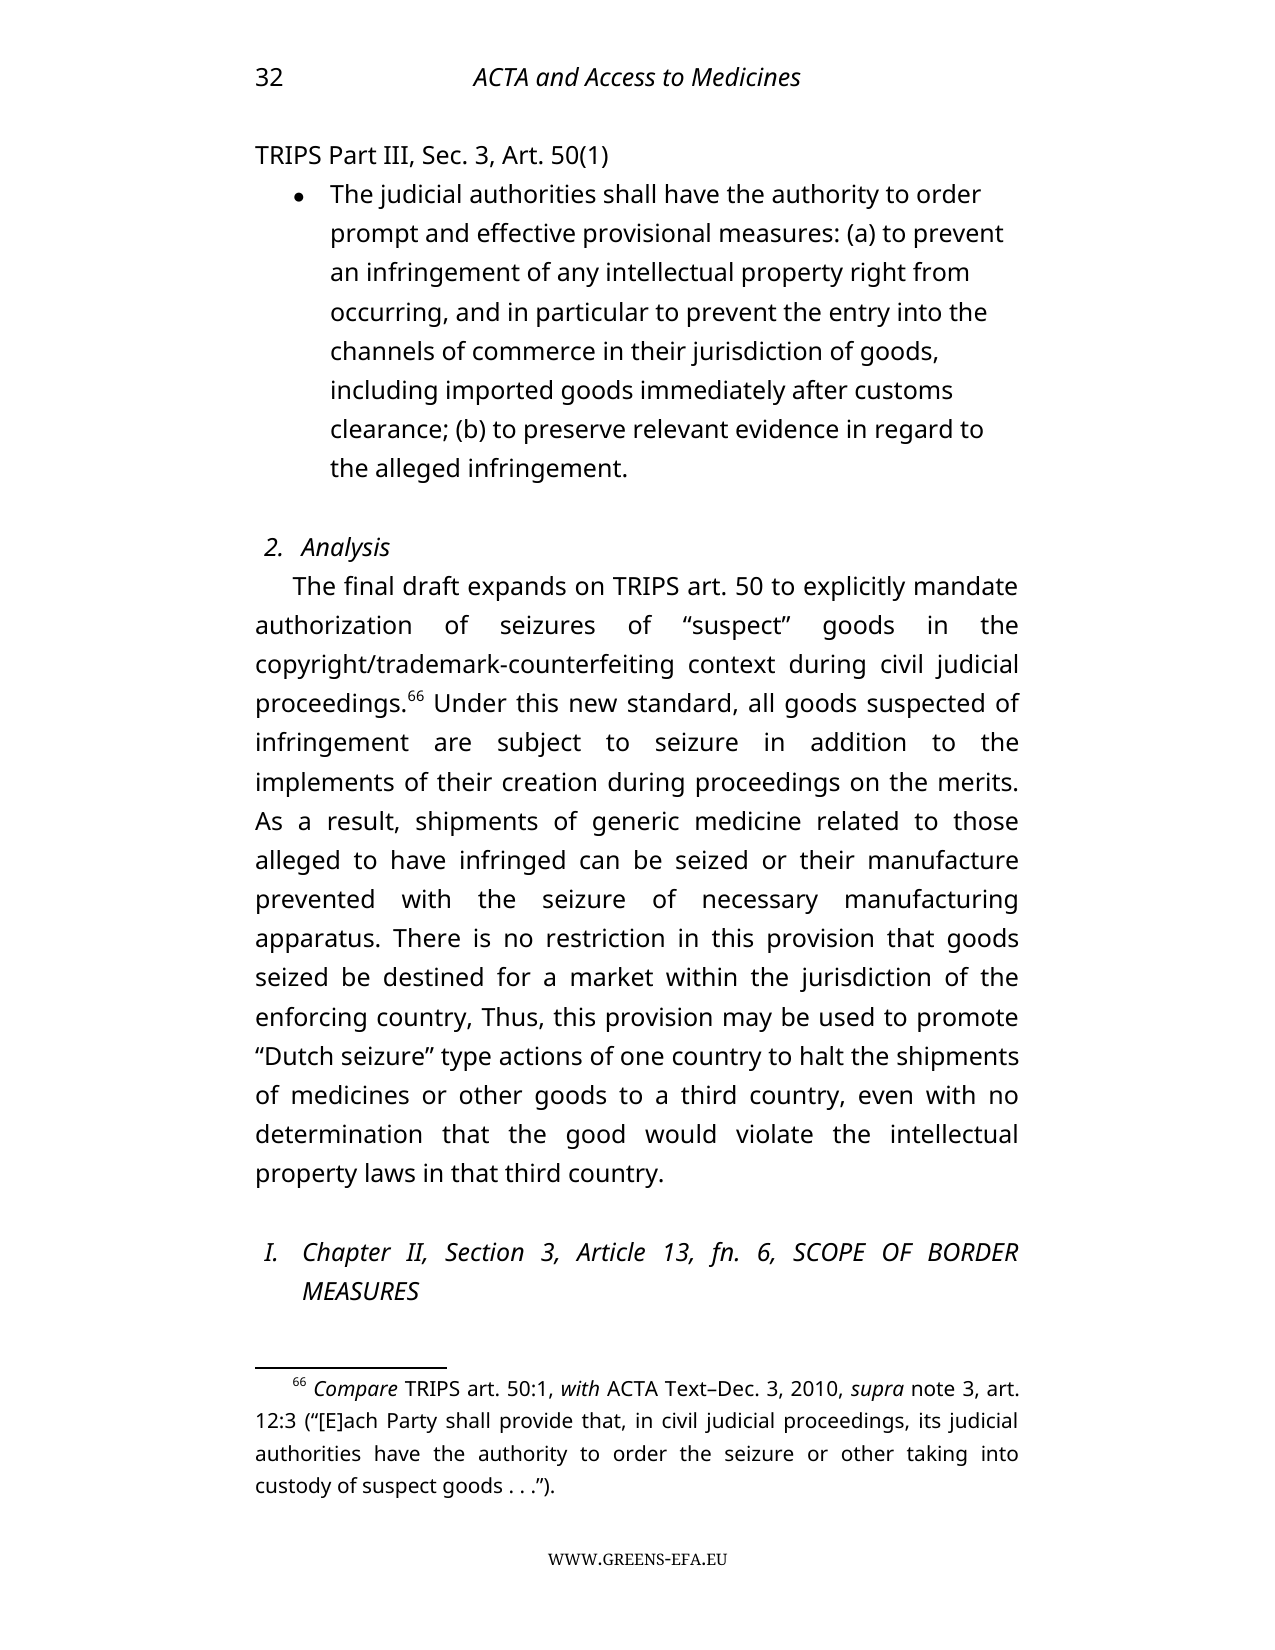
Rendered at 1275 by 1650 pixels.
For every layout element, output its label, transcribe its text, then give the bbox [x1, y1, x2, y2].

text TRIPS Part III, Sec. 3, Art. 50(1) [255, 137, 1020, 172]
text The final draft expands on TRIPS art. 50 to explicitly mandate authorization of seizures of “suspect” goods in the copyright/trademark-counterfeiting context during civil judicial proceedings. Under this new standard, all goods suspected of infringement are subject to seizure in addition to the implements of their creation during proceedings on the merits. As a result, shipments of generic medicine related to those alleged to have infringed can be seized or their manufacture prevented with the seizure of necessary manufacturing apparatus. There is no restriction in this provision that goods seized be destined for a market within the jurisdiction of the enforcing country, Thus, this provision may be used to promote “Dutch seizure” type actions of one country to halt the shipments of medicines or other goods to a third country, even with no determination that the good would violate the intellectual property laws in that third country. [255, 568, 1020, 1190]
subtitle Analysis [264, 529, 1020, 563]
subtitle Chapter II, Section 3, Article 13, fn. 6, SCOPE OF BORDER MEASURES [264, 1234, 1020, 1307]
list The judicial authorities shall have the authority to order prompt and effective provisional measures: (a) to prevent an infringement of any intellectual property right from occurring, and in particular to prevent the entry into the channels of commerce in their jurisdiction of goods, including imported goods immediately after customs clearance; (b) to preserve relevant evidence in regard to the alleged infringement. [292, 177, 1020, 485]
